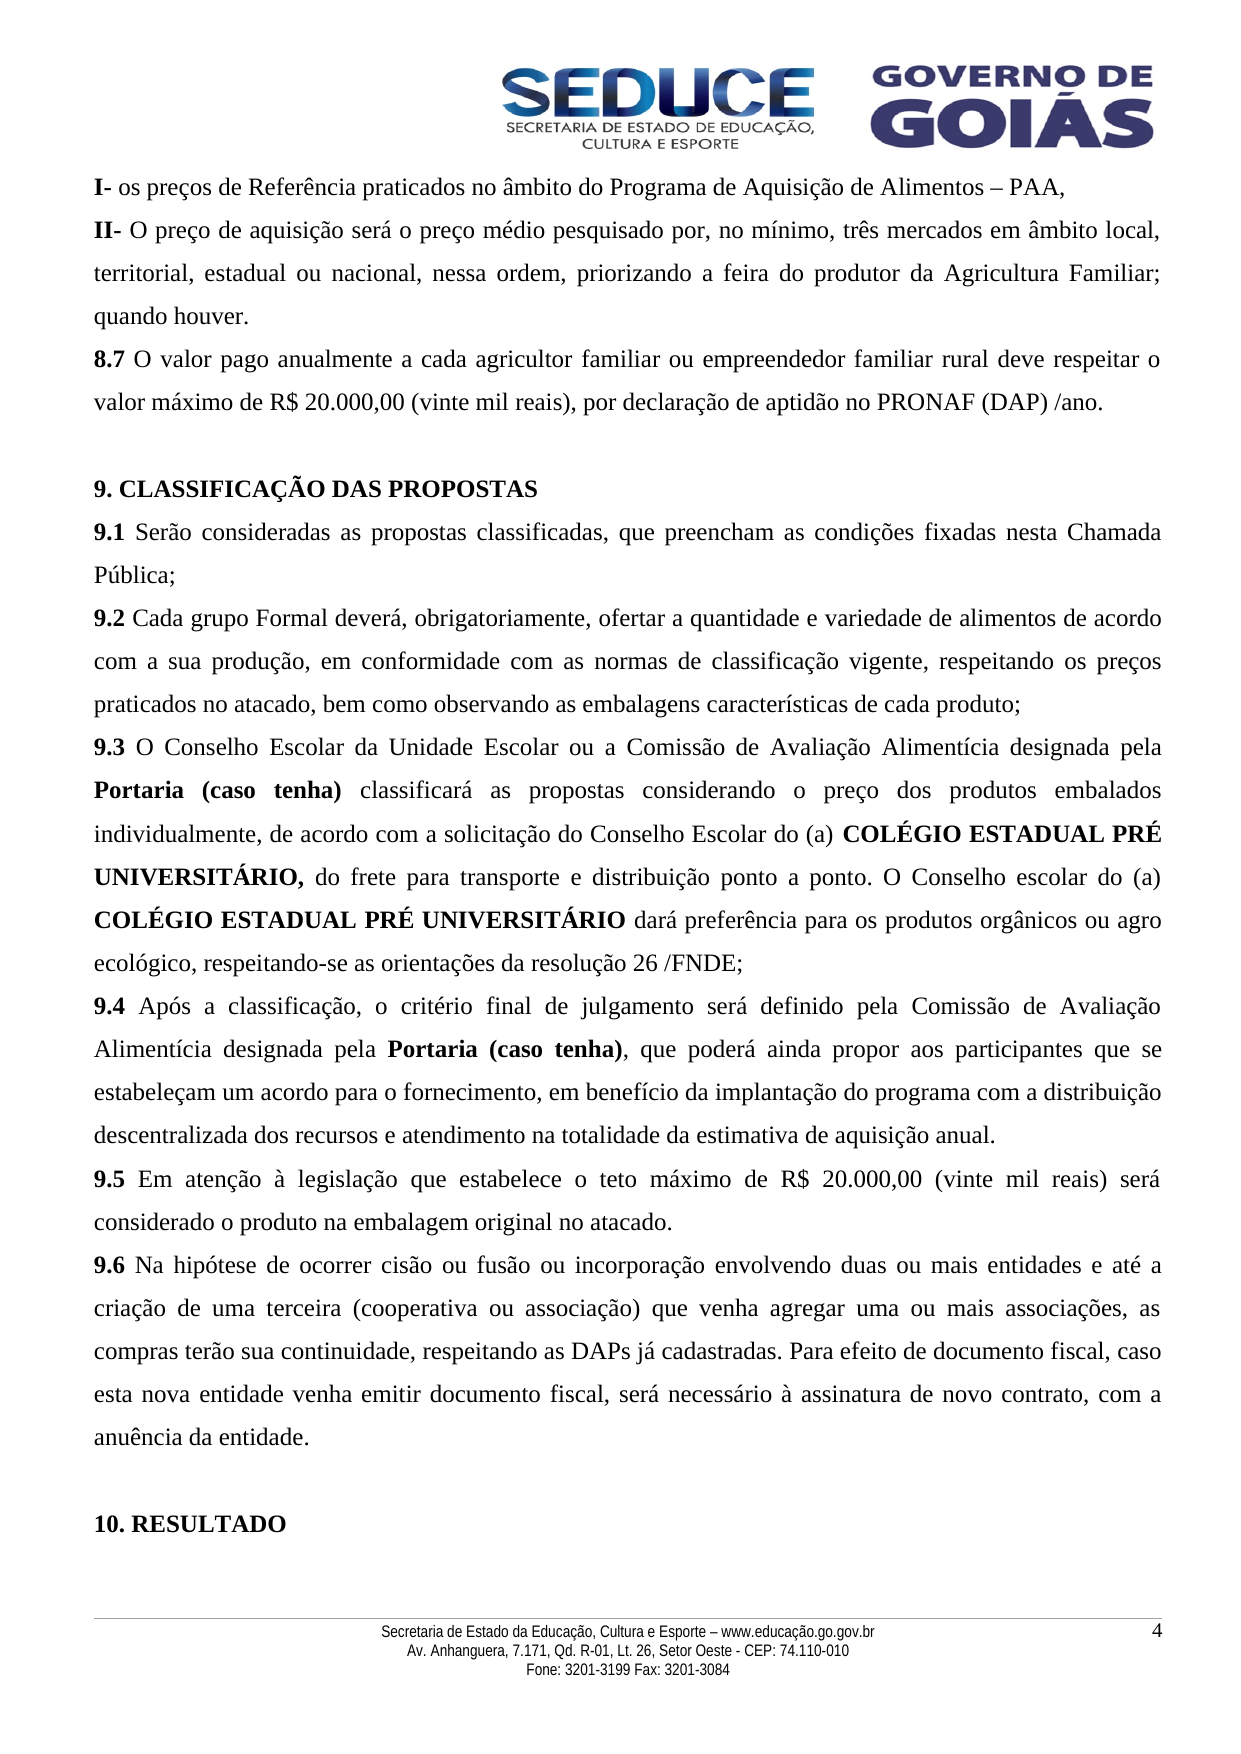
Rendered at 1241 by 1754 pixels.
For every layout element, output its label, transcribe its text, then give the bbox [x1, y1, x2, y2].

text 9.1 Serão consideradas as propostas classificadas, que preencham as condições fixadas nesta Chamada Pública; [94, 517, 1162, 589]
text 9.4 Após a classificação, o critério final de julgamento será definido pela Comissão de Avaliação Alimentícia designada pela Portaria (caso tenha), que poderá ainda propor aos participantes que se estabeleçam um acordo para o fornecimento, em benefício da implantação do programa com a distribuição descentralizada dos recursos e atendimento na totalidade da estimativa de aquisição anual. [94, 991, 1162, 1149]
text I- os preços de Referência praticados no âmbito do Programa de Aquisição de Alimentos – PAA, [94, 172, 1162, 201]
text 9.2 Cada grupo Formal deverá, obrigatoriamente, ofertar a quantidade e variedade de alimentos de acordo com a sua produção, em conformidade com as normas de classificação vigente, respeitando os preços praticados no atacado, bem como observando as embalagens características de cada produto; [94, 603, 1162, 718]
text 9. CLASSIFICAÇÃO DAS PROPOSTAS [94, 474, 1162, 502]
picture [501, 59, 1163, 158]
text 10. RESULTADO [94, 1509, 1162, 1537]
text 9.3 O Conselho Escolar da Unidade Escolar ou a Comissão de Avaliação Alimentícia designada pela Portaria (caso tenha) classificará as propostas considerando o preço dos produtos embalados individualmente, de acordo com a solicitação do Conselho Escolar do (a) COLÉGIO ESTADUAL PRÉ UNIVERSITÁRIO, do frete para transporte e distribuição ponto a ponto. O Conselho escolar do (a) COLÉGIO ESTADUAL PRÉ UNIVERSITÁRIO dará preferência para os produtos orgânicos ou agro ecológico, respeitando-se as orientações da resolução 26 /FNDE; [94, 732, 1162, 977]
text 8.7 O valor pago anualmente a cada agricultor familiar ou empreendedor familiar rural deve respeitar o valor máximo de R$ 20.000,00 (vinte mil reais), por declaração de aptidão no PRONAF (DAP) /ano. [94, 344, 1162, 416]
text 9.5 Em atenção à legislação que estabelece o teto máximo de R$ 20.000,00 (vinte mil reais) será considerado o produto na embalagem original no atacado. [94, 1164, 1162, 1236]
text II- O preço de aquisição será o preço médio pesquisado por, no mínimo, três mercados em âmbito local, territorial, estadual ou nacional, nessa ordem, priorizando a feira do produtor da Agricultura Familiar; quando houver. [94, 215, 1162, 330]
text 9.6 Na hipótese de ocorrer cisão ou fusão ou incorporação envolvendo duas ou mais entidades e até a criação de uma terceira (cooperativa ou associação) que venha agregar uma ou mais associações, as compras terão sua continuidade, respeitando as DAPs já cadastradas. Para efeito de documento fiscal, caso esta nova entidade venha emitir documento fiscal, será necessário à assinatura de novo contrato, com a anuência da entidade. [94, 1250, 1162, 1451]
